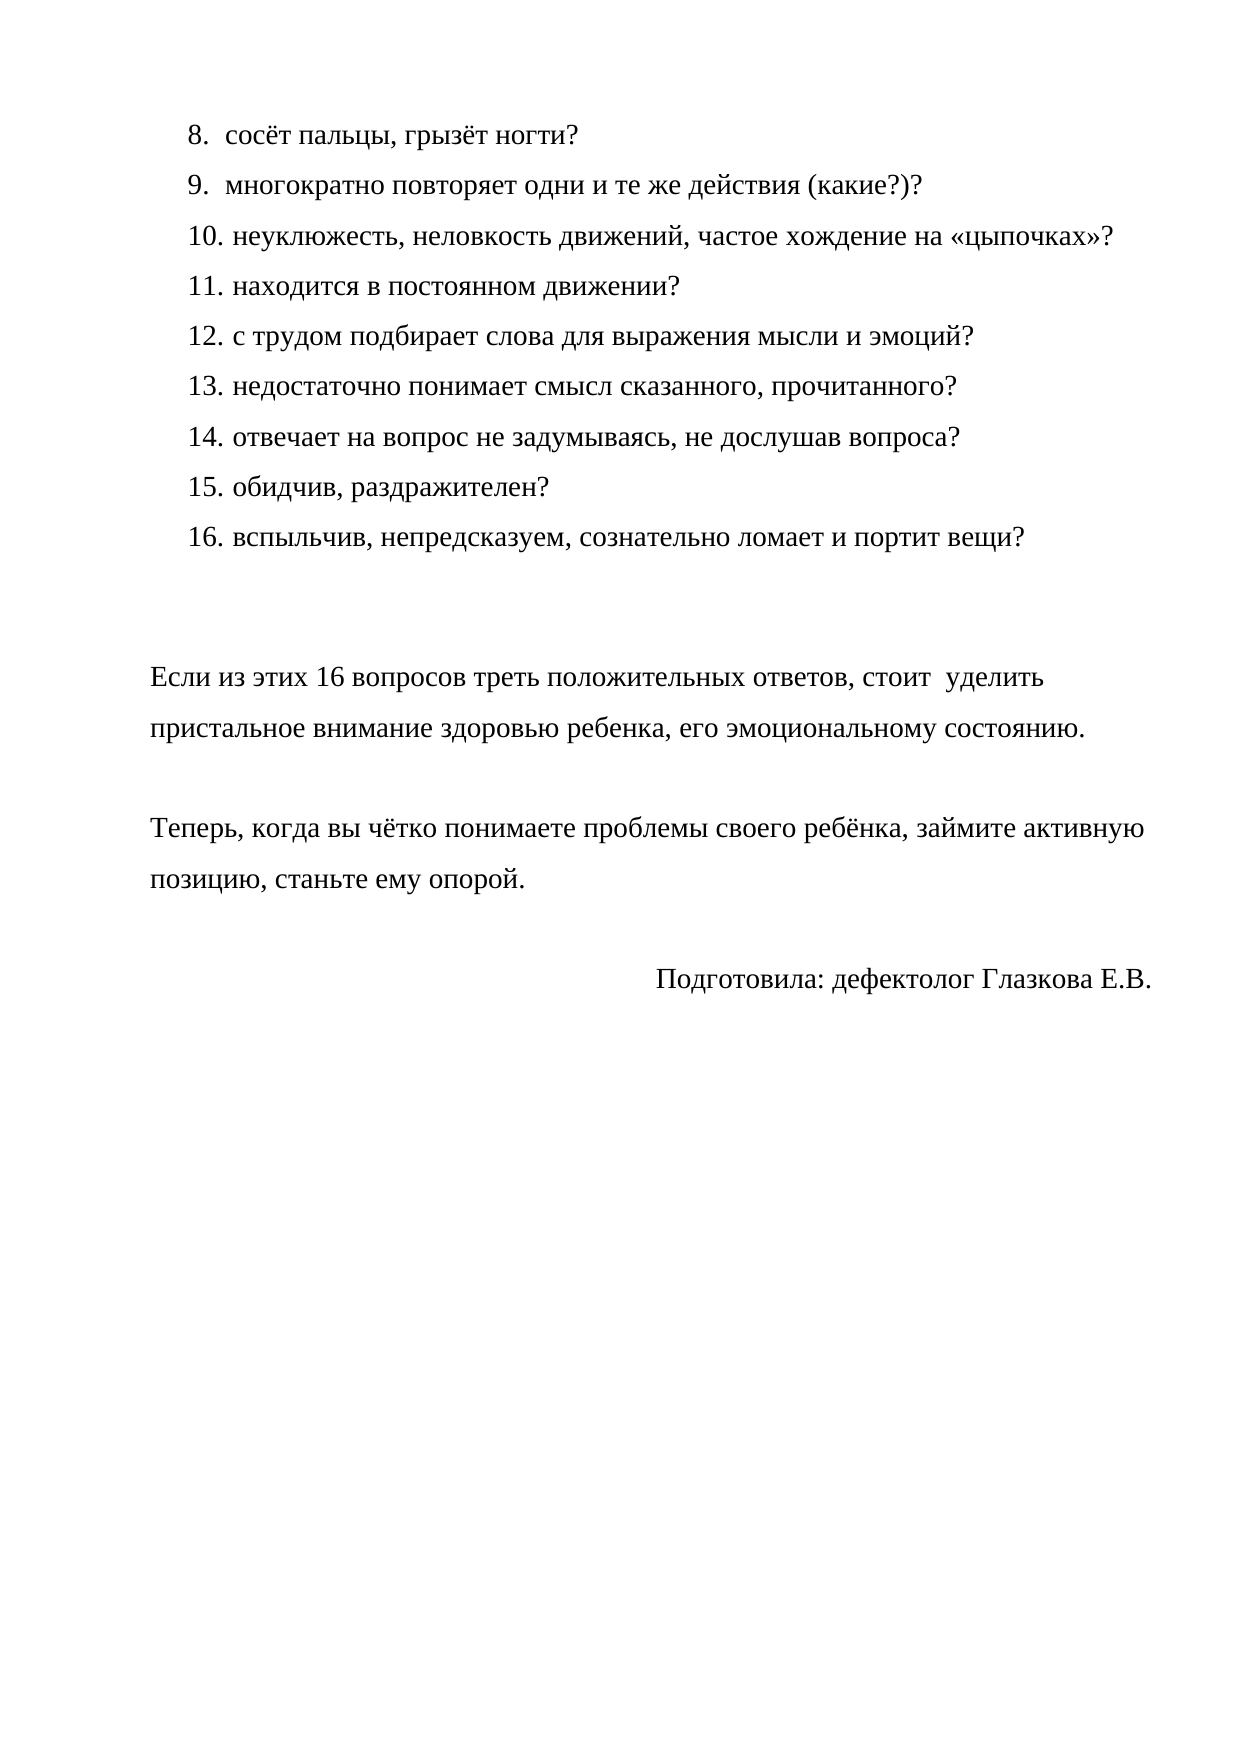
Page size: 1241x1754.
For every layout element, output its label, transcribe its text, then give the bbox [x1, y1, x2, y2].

list сосёт пальцы, грызёт ногти? [187, 117, 1152, 151]
list неуклюжесть, неловкость движений, частое хождение на «цыпочках»? [187, 218, 1152, 251]
text Теперь, когда вы чётко понимаете проблемы своего ребёнка, займите активную позицию, станьте ему опорой. [150, 811, 1152, 894]
list обидчив, раздражителен? [187, 469, 1152, 503]
list отвечает на вопрос не задумываясь, не дослушав вопроса? [187, 419, 1152, 452]
text Подготовила: дефектолог Глазкова Е.В. [177, 961, 1152, 995]
text Если из этих 16 вопросов треть положительных ответов, стоит уделить пристальное внимание здоровью ребенка, его эмоциональному состоянию. [150, 659, 1152, 743]
list недостаточно понимает смысл сказанного, прочитанного? [187, 368, 1152, 402]
list находится в постоянном движении? [187, 268, 1152, 301]
list вспыльчив, непредсказуем, сознательно ломает и портит вещи? [187, 519, 1152, 553]
list многократно повторяет одни и те же действия (какие?)? [187, 167, 1152, 201]
list с трудом подбирает слова для выражения мысли и эмоций? [187, 318, 1152, 352]
